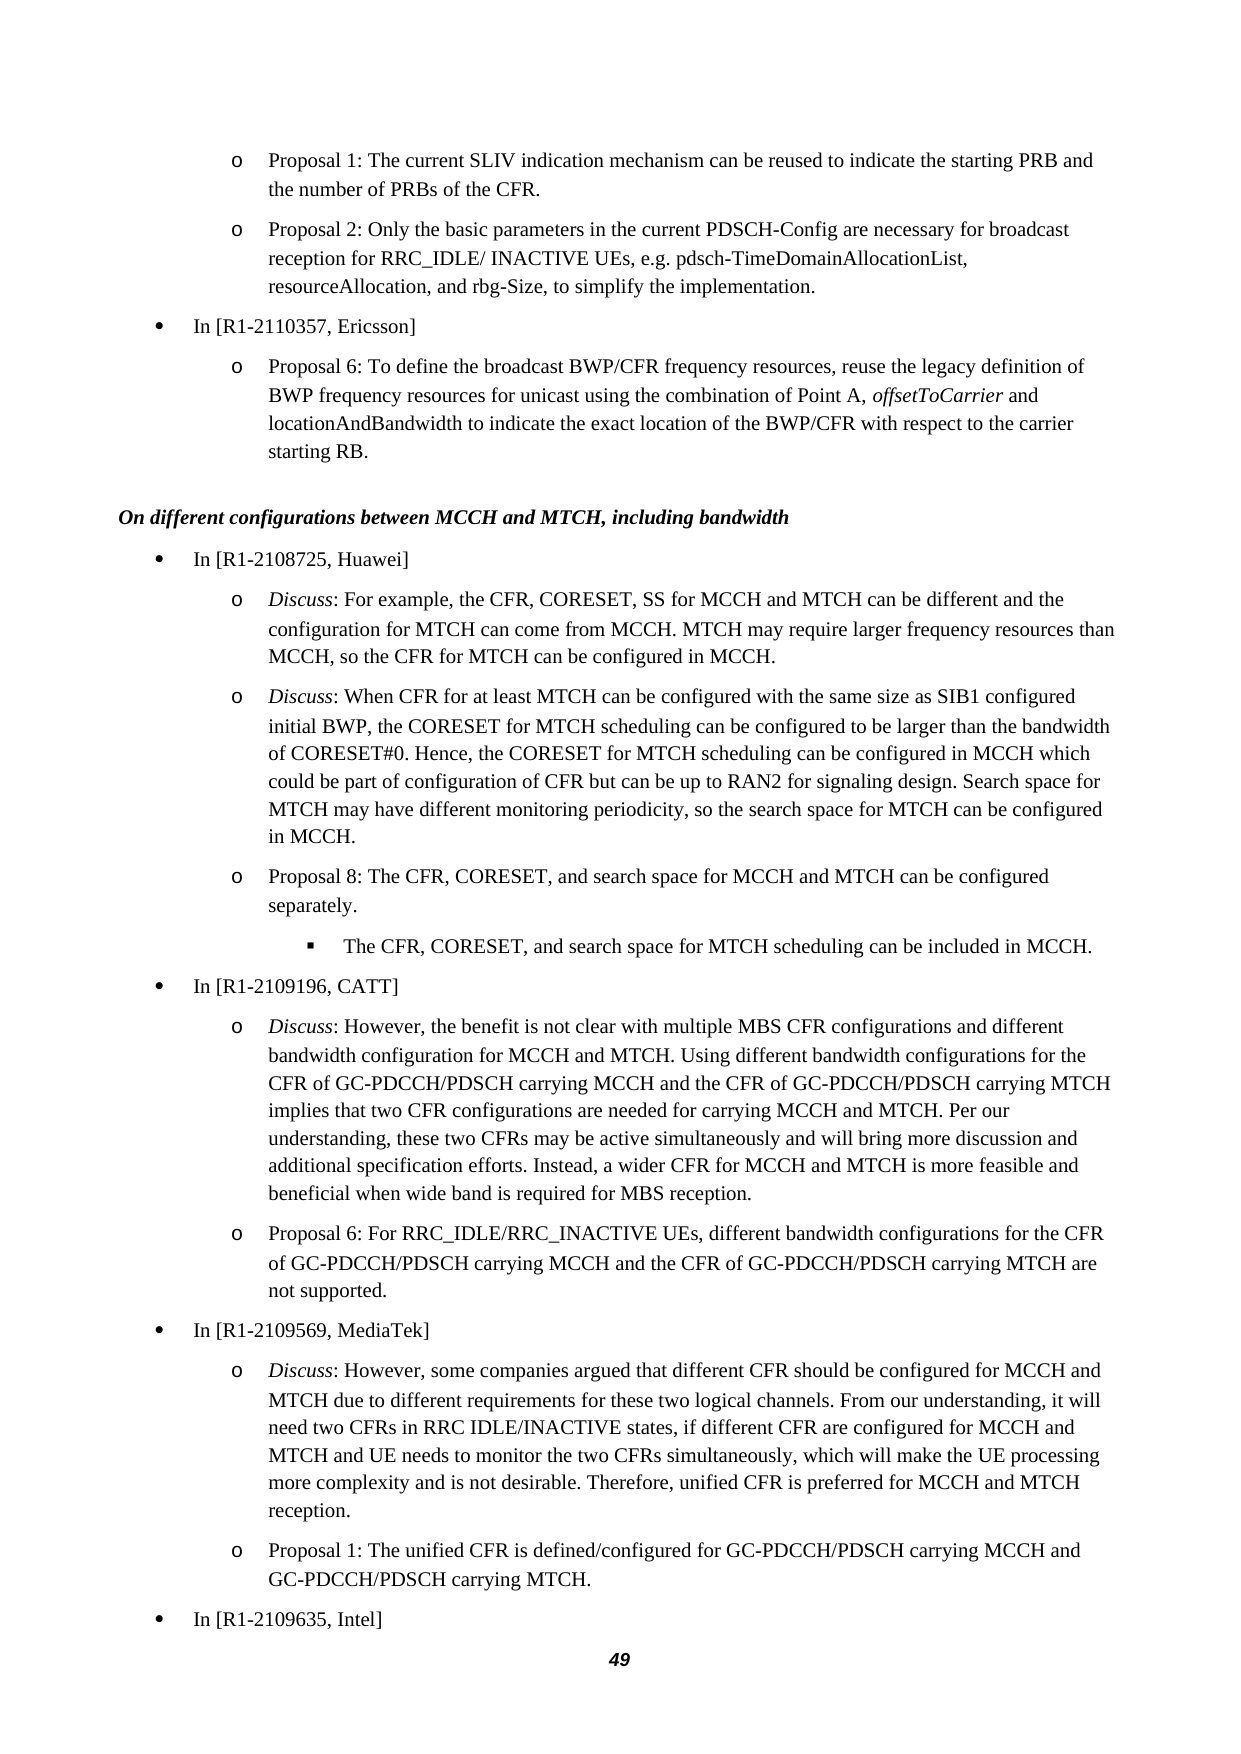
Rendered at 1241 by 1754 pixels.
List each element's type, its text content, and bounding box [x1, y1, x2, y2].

list In [R1-2109635, Intel] [156, 1607, 1122, 1631]
list In [R1-2109196, CATT] [156, 974, 1122, 998]
list Proposal 1: The unified CFR is defined/configured for GC-PDCCH/PDSCH carrying MCCH and GC-PDCCH/PDSCH carrying MTCH. [231, 1538, 1122, 1591]
list In [R1-2110357, Ericsson] [156, 314, 1122, 338]
list Discuss: However, the benefit is not clear with multiple MBS CFR configurations and different bandwidth configuration for MCCH and MTCH. Using different bandwidth configurations for the CFR of GC-PDCCH/PDSCH carrying MCCH and the CFR of GC-PDCCH/PDSCH carrying MTCH implies that two CFR configurations are needed for carrying MCCH and MTCH. Per our understanding, these two CFRs may be active simultaneously and will bring more discussion and additional specification efforts. Instead, a wider CFR for MCCH and MTCH is more feasible and beneficial when wide band is required for MBS reception. [231, 1014, 1122, 1205]
list Discuss: However, some companies argued that different CFR should be configured for MCCH and MTCH due to different requirements for these two logical channels. From our understanding, it will need two CFRs in RRC IDLE/INACTIVE states, if different CFR are configured for MCCH and MTCH and UE needs to monitor the two CFRs simultaneously, which will make the UE processing more complexity and is not desirable. Therefore, unified CFR is preferred for MCCH and MTCH reception. [231, 1358, 1122, 1522]
list Proposal 6: For RRC_IDLE/RRC_INACTIVE UEs, different bandwidth configurations for the CFR of GC-PDCCH/PDSCH carrying MCCH and the CFR of GC-PDCCH/PDSCH carrying MTCH are not supported. [231, 1221, 1122, 1302]
list In [R1-2108725, Huawei] [156, 547, 1122, 571]
text On different configurations between MCCH and MTCH, including bandwidth [118, 505, 1122, 529]
list Proposal 8: The CFR, CORESET, and search space for MCCH and MTCH can be configured separately. [231, 864, 1122, 917]
list Proposal 2: Only the basic parameters in the current PDSCH-Config are necessary for broadcast reception for RRC_IDLE/ INACTIVE UEs, e.g. pdsch-TimeDomainAllocationList, resourceAllocation, and rbg-Size, to simplify the implementation. [231, 217, 1122, 298]
list Discuss: When CFR for at least MTCH can be configured with the same size as SIB1 configured initial BWP, the CORESET for MTCH scheduling can be configured to be larger than the bandwidth of CORESET#0. Hence, the CORESET for MTCH scheduling can be configured in MCCH which could be part of configuration of CFR but can be up to RAN2 for signaling design. Search space for MTCH may have different monitoring periodicity, so the search space for MTCH can be configured in MCCH. [231, 684, 1122, 848]
list Proposal 6: To define the broadcast BWP/CFR frequency resources, reuse the legacy definition of BWP frequency resources for unicast using the combination of Point A, offsetToCarrier and locationAndBandwidth to indicate the exact location of the BWP/CFR with respect to the carrier starting RB. [231, 354, 1122, 463]
list In [R1-2109569, MediaTek] [156, 1318, 1122, 1342]
list The CFR, CORESET, and search space for MTCH scheduling can be included in MCCH. [306, 933, 1122, 958]
list Proposal 1: The current SLIV indication mechanism can be reused to indicate the starting PRB and the number of PRBs of the CFR. [231, 148, 1122, 201]
list Discuss: For example, the CFR, CORESET, SS for MCCH and MTCH can be different and the configuration for MTCH can come from MCCH. MTCH may require larger frequency resources than MCCH, so the CFR for MTCH can be configured in MCCH. [231, 587, 1122, 668]
